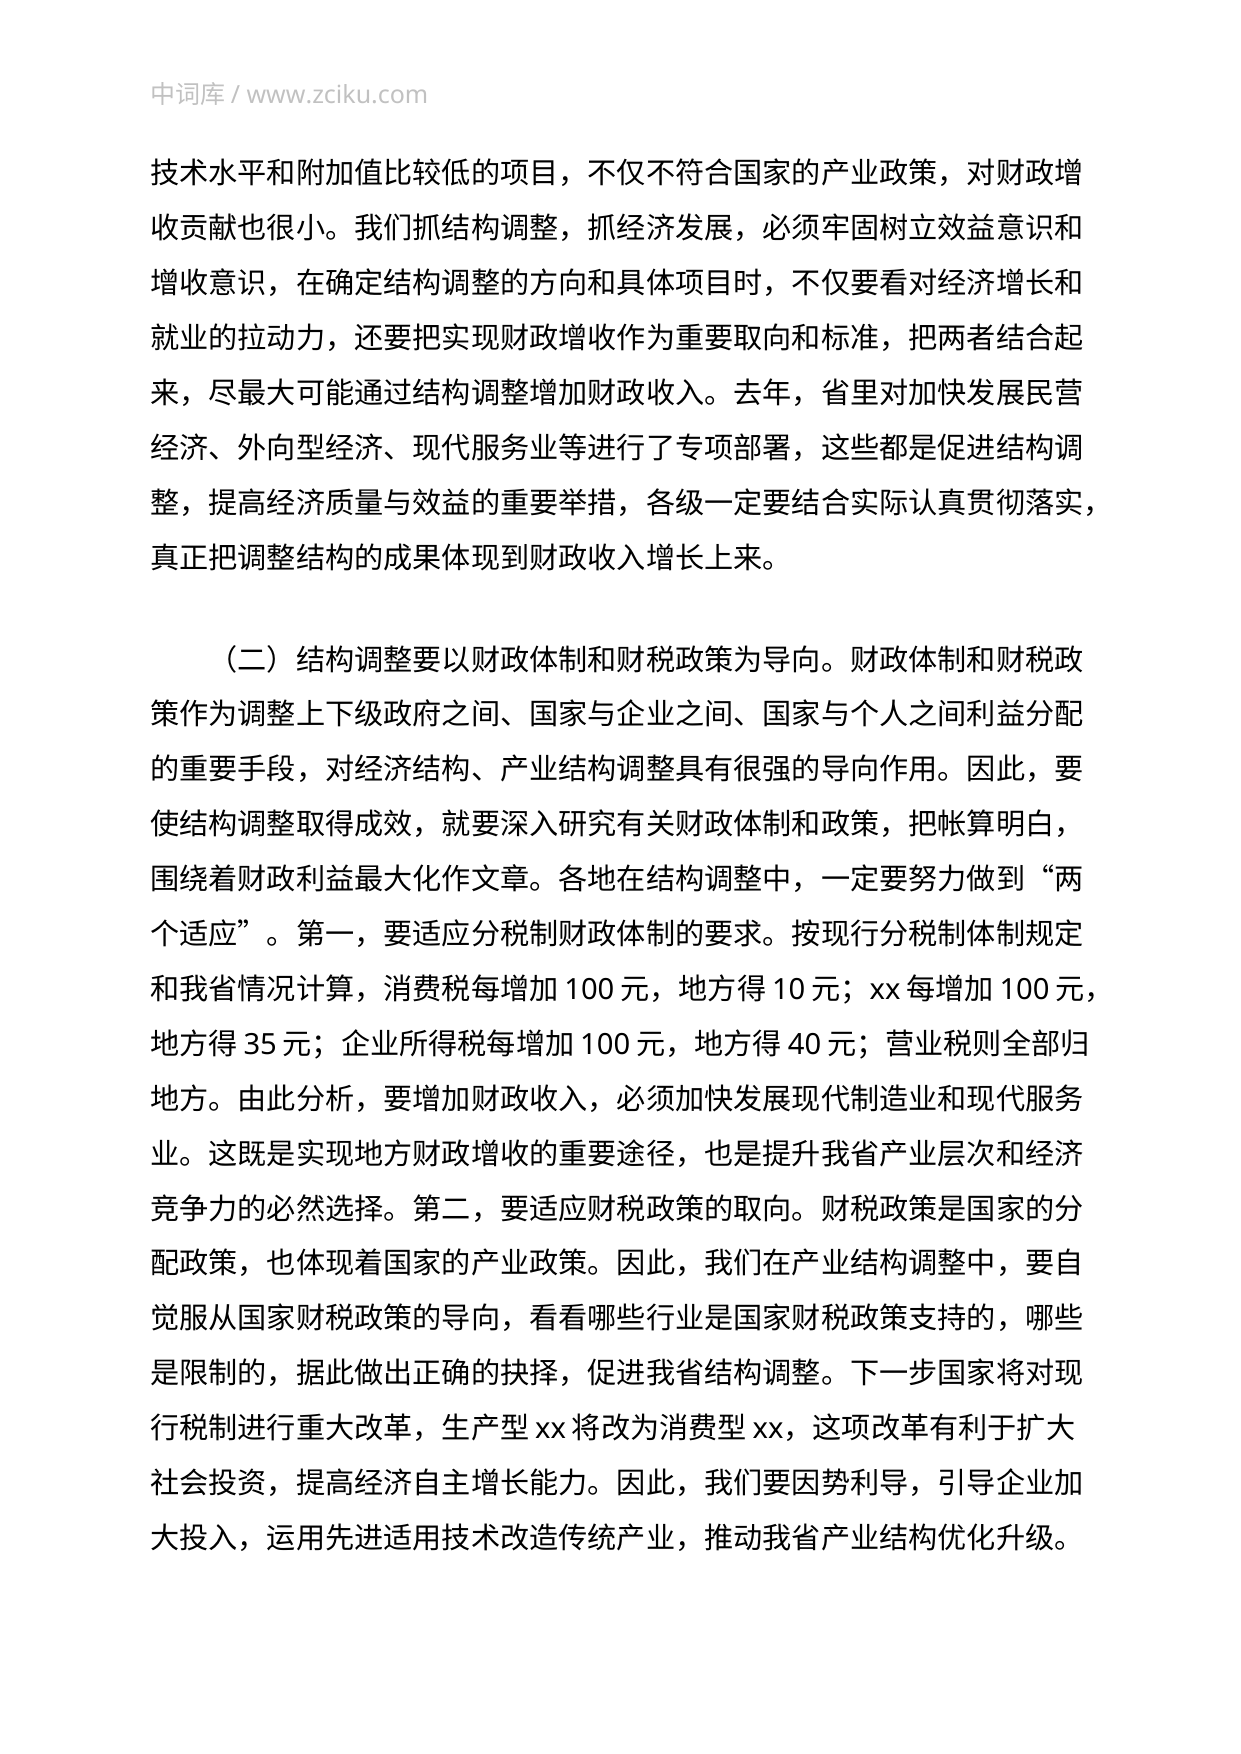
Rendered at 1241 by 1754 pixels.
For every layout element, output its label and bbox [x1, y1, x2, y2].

text [150, 636, 1090, 1557]
text [150, 150, 1090, 577]
